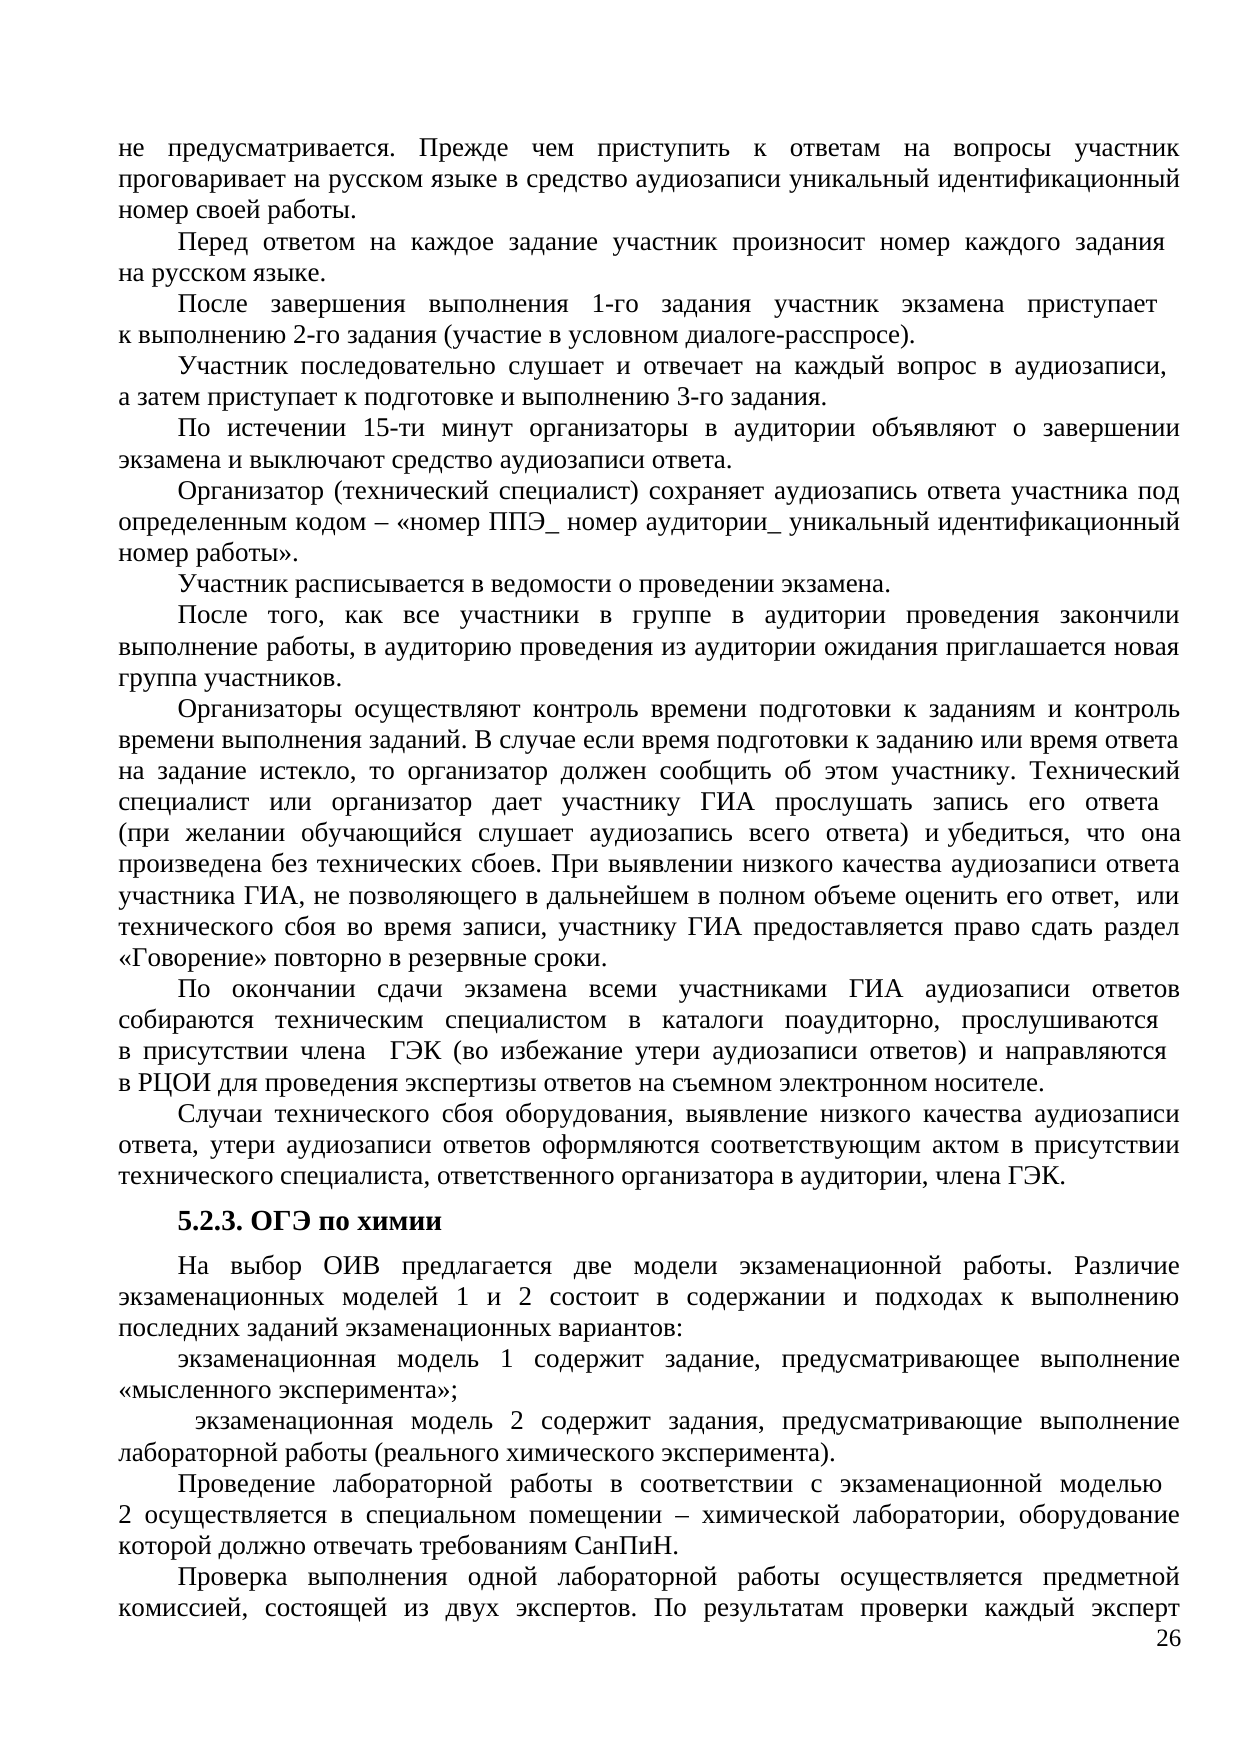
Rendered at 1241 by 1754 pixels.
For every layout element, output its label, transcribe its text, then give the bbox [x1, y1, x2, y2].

text По истечении 15-ти минут организаторы в аудитории объявляют о завершении экзамена и выключают средство аудиозаписи ответа. [118, 412, 1181, 474]
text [118, 1560, 1181, 1622]
text Перед ответом на каждое задание участник произносит номер каждого задания на русском языке. [118, 225, 1181, 287]
text Случаи технического сбоя оборудования, выявление низкого качества аудиозаписи ответа, утери аудиозаписи ответов оформляются соответствующим актом в присутствии технического специалиста, ответственного организатора в аудитории, члена ГЭК. [118, 1097, 1181, 1190]
text Участник последовательно слушает и отвечает на каждый вопрос в аудиозаписи, а затем приступает к подготовке и выполнению 3-го задания. [118, 349, 1181, 412]
text Проведение лабораторной работы в соответствии с экзаменационной моделью 2 осуществляется в специальном помещении – химической лаборатории, оборудование которой должно отвечать требованиям СанПиН. [118, 1467, 1181, 1560]
text экзаменационная модель 2 содержит задания, предусматривающие выполнение лабораторной работы (реального химического эксперимента). [118, 1404, 1181, 1467]
subtitle 5.2.3. ОГЭ по химии [118, 1203, 1181, 1236]
text По окончании сдачи экзамена всеми участниками ГИА аудиозаписи ответов собираются техническим специалистом в каталоги поаудиторно, прослушиваются в присутствии члена ГЭК (во избежание утери аудиозаписи ответов) и направляются в РЦОИ для проведения экспертизы ответов на съемном электронном носителе. [118, 972, 1181, 1097]
text Организаторы осуществляют контроль времени подготовки к заданиям и контроль времени выполнения заданий. В случае если время подготовки к заданию или время ответа на задание истекло, то организатор должен сообщить об этом участнику. Технический специалист или организатор дает участнику ГИА прослушать запись его ответа (при желании обучающийся слушает аудиозапись всего ответа) и убедиться, что она произведена без технических сбоев. При выявлении низкого качества аудиозаписи ответа участника ГИА, не позволяющего в дальнейшем в полном объеме оценить его ответ, или технического сбоя во время записи, участнику ГИА предоставляется право сдать раздел «Говорение» повторно в резервные сроки. [118, 692, 1181, 972]
text После завершения выполнения 1-го задания участник экзамена приступает к выполнению 2-го задания (участие в условном диалоге-расспросе). [118, 287, 1181, 349]
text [118, 131, 1181, 225]
text На выбор ОИВ предлагается две модели экзаменационной работы. Различие экзаменационных моделей 1 и 2 состоит в содержании и подходах к выполнению последних заданий экзаменационных вариантов: [118, 1249, 1181, 1342]
text После того, как все участники в группе в аудитории проведения закончили выполнение работы, в аудиторию проведения из аудитории ожидания приглашается новая группа участников. [118, 598, 1181, 692]
text Участник расписывается в ведомости о проведении экзамена. [118, 567, 1181, 598]
text Организатор (технический специалист) сохраняет аудиозапись ответа участника под определенным кодом – «номер ППЭ_ номер аудитории_ уникальный идентификационный номер работы». [118, 474, 1181, 567]
text экзаменационная модель 1 содержит задание, предусматривающее выполнение «мысленного эксперимента»; [118, 1342, 1181, 1404]
